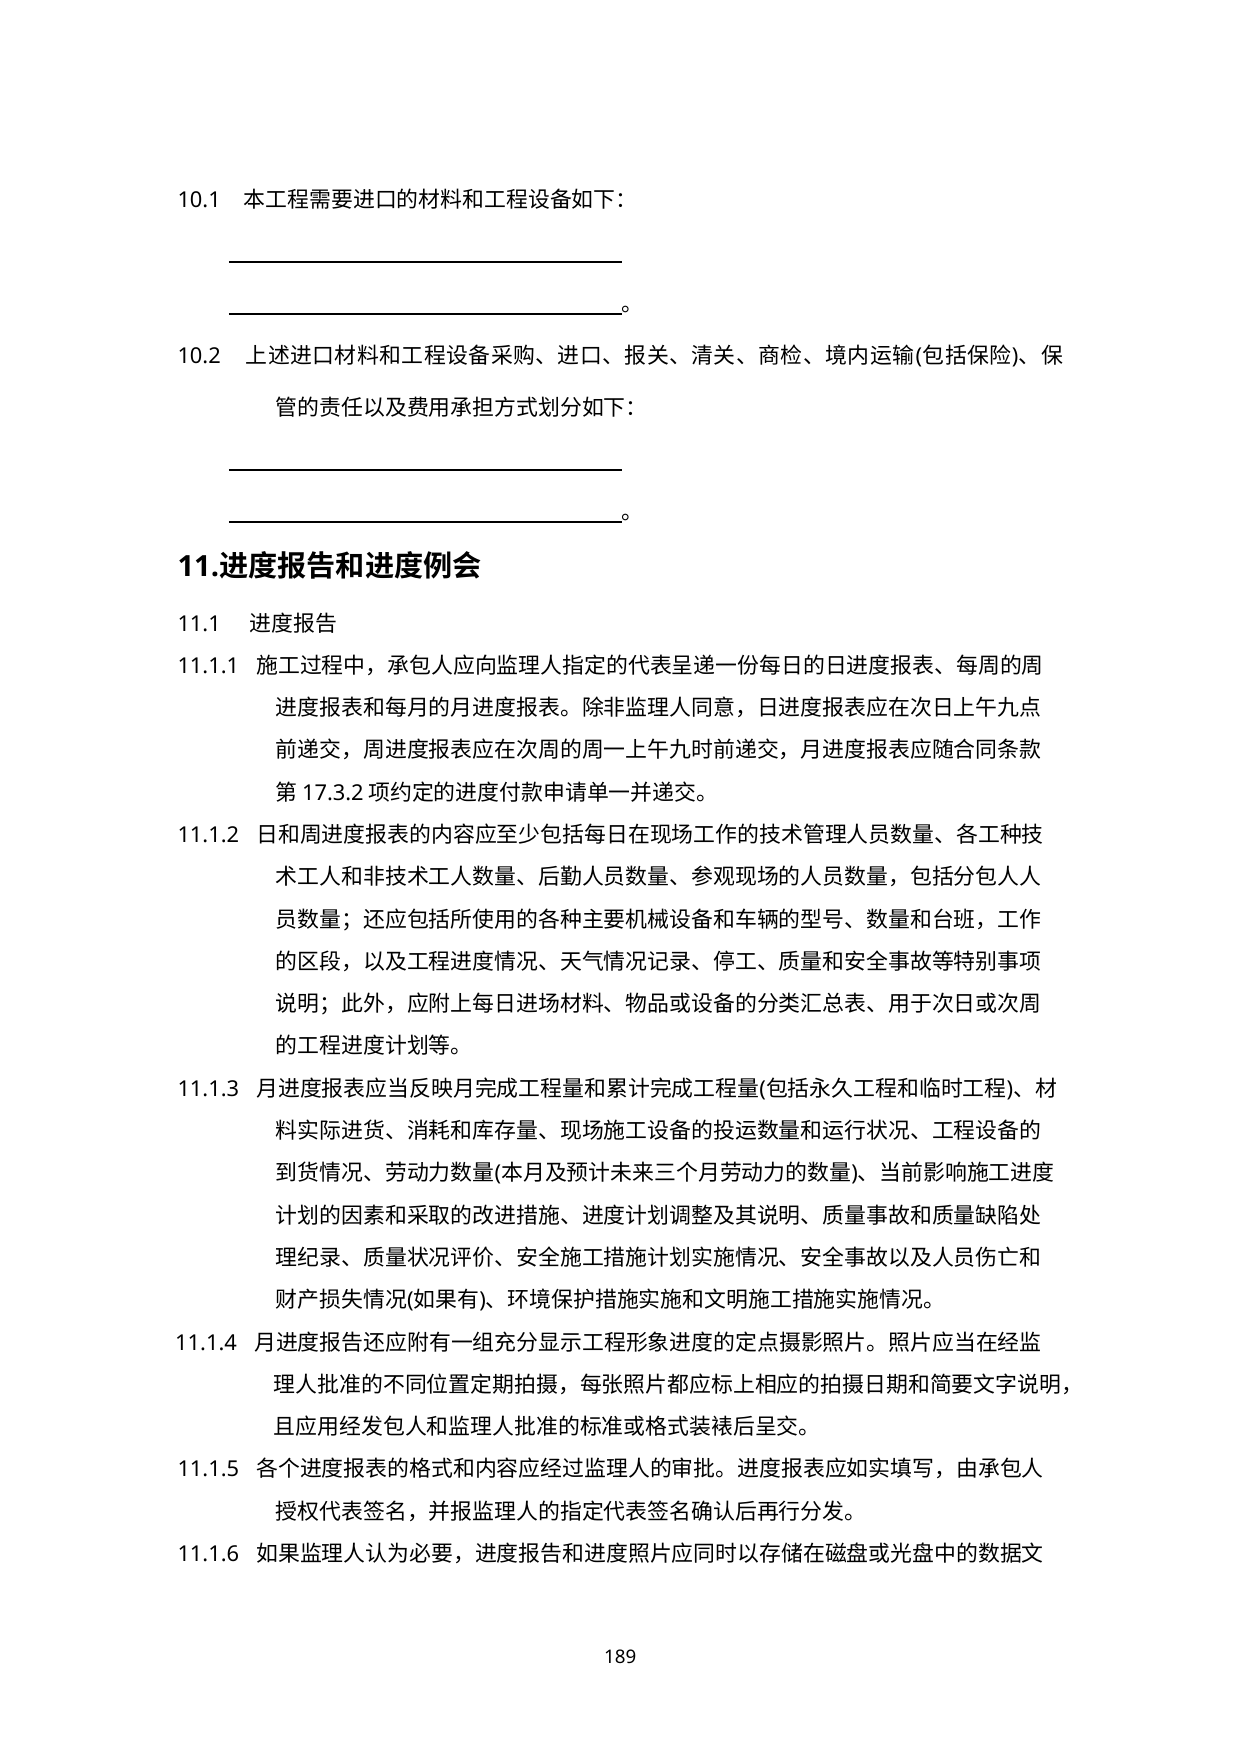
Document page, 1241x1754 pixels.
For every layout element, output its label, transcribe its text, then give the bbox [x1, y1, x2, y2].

text 11.1.5 各个进度报表的格式和内容应经过监理人的审批。进度报表应如实填写，由承包人授权代表签名，并报监理人的指定代表签名确认后再行分发。 [177, 1443, 1063, 1528]
text 11.1.1 施工过程中，承包人应向监理人指定的代表呈递一份每日的日进度报表、每周的周进度报表和每月的月进度报表。除非监理人同意，日进度报表应在次日上午九点前递交，周进度报表应在次周的周一上午九时前递交，月进度报表应随合同条款第17.3.2项约定的进度付款申请单一并递交。 [177, 639, 1063, 809]
text 。 [177, 478, 1063, 530]
text 。 [177, 269, 1063, 322]
text 11.1.3 月进度报表应当反映月完成工程量和累计完成工程量(包括永久工程和临时工程)、材料实际进货、消耗和库存量、现场施工设备的投运数量和运行状况、工程设备的到货情况、劳动力数量(本月及预计未来三个月劳动力的数量)、当前影响施工进度计划的因素和采取的改进措施、进度计划调整及其说明、质量事故和质量缺陷处理纪录、质量状况评价、安全施工措施计划实施情况、安全事故以及人员伤亡和财产损失情况(如果有)、环境保护措施实施和文明施工措施实施情况。 [177, 1062, 1063, 1316]
text 11.1 进度报告 [177, 597, 1063, 639]
text 11.进度报告和进度例会 [177, 542, 1063, 585]
text 10.1 本工程需要进口的材料和工程设备如下： [177, 165, 1063, 217]
text 11.1.4 月进度报告还应附有一组充分显示工程形象进度的定点摄影照片。照片应当在经监理人批准的不同位置定期拍摄，每张照片都应标上相应的拍摄日期和简要文字说明，且应用经发包人和监理人批准的标准或格式装裱后呈交。 [175, 1316, 1063, 1443]
text 11.1.2 日和周进度报表的内容应至少包括每日在现场工作的技术管理人员数量、各工种技术工人和非技术工人数量、后勤人员数量、参观现场的人员数量，包括分包人人员数量；还应包括所使用的各种主要机械设备和车辆的型号、数量和台班，工作的区段，以及工程进度情况、天气情况记录、停工、质量和安全事故等特别事项说明；此外，应附上每日进场材料、物品或设备的分类汇总表、用于次日或次周的工程进度计划等。 [177, 809, 1063, 1062]
text 10.2 上述进口材料和工程设备采购、进口、报关、清关、商检、境内运输(包括保险)、保管的责任以及费用承担方式划分如下： [177, 322, 1063, 426]
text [177, 1528, 1063, 1570]
